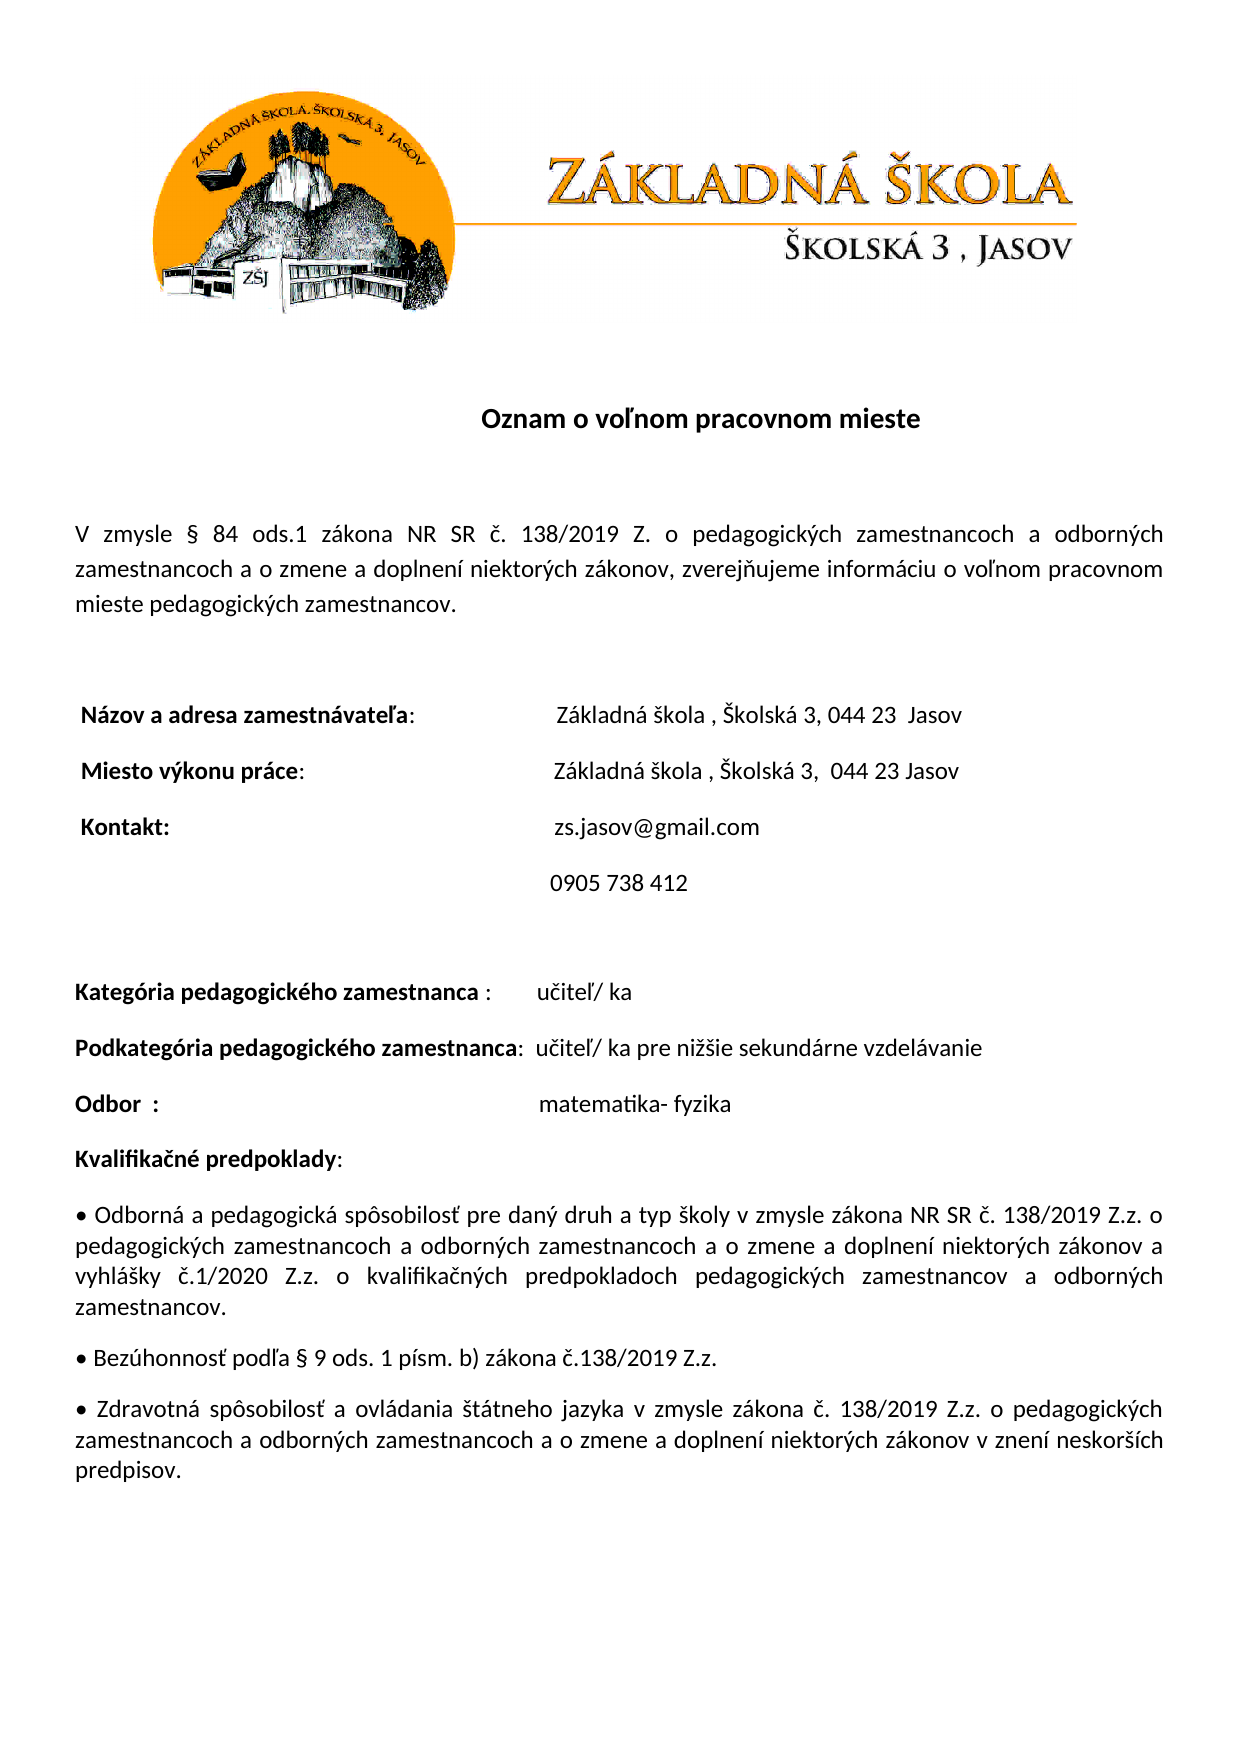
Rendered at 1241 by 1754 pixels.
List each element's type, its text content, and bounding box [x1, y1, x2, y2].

text Oznam o voľnom pracovnom mieste [75, 400, 1165, 436]
text 0905 738 412 [75, 867, 1165, 898]
text Podkategória pedagogického zamestnanca: učiteľ/ ka pre nižšie sekundárne vzdelávanie [75, 1032, 1165, 1062]
text Odbor : matematika- fyzika [75, 1088, 1165, 1118]
text V zmysle § 84 ods.1 zákona NR SR č. 138/2019 Z. o pedagogických zamestnancoch a odborných zamestnancoch a o zmene a doplnení niektorých zákonov, zverejňujeme informáciu o voľnom pracovnom mieste pedagogických zamestnancov. [75, 518, 1165, 618]
text Kategória pedagogického zamestnanca : učiteľ/ ka [75, 976, 1165, 1007]
text Názov a adresa zamestnávateľa: Základná škola , Školská 3, 044 23 Jasov [75, 700, 1165, 730]
text • Zdravotná spôsobilosť a ovládania štátneho jazyka v zmysle zákona č. 138/2019 Z.z. o pedagogických zamestnancoch a odborných zamestnancoch a o zmene a doplnení niektorých zákonov v znení neskorších predpisov. [75, 1394, 1165, 1485]
picture [131, 75, 1077, 323]
text Kontakt: zs.jasov@gmail.com [75, 811, 1165, 842]
text • Bezúhonnosť podľa § 9 ods. 1 písm. b) zákona č.138/2019 Z.z. [75, 1342, 1165, 1373]
text Miesto výkonu práce: Základná škola , Školská 3, 044 23 Jasov [75, 756, 1165, 786]
text • Odborná a pedagogická spôsobilosť pre daný druh a typ školy v zmysle zákona NR SR č. 138/2019 Z.z. o pedagogických zamestnancoch a odborných zamestnancoch a o zmene a doplnení niektorých zákonov a vyhlášky č.1/2020 Z.z. o kvalifikačných predpokladoch pedagogických zamestnancov a odborných zamestnancov. [75, 1199, 1165, 1321]
text Kvalifikačné predpoklady: [75, 1143, 1165, 1174]
